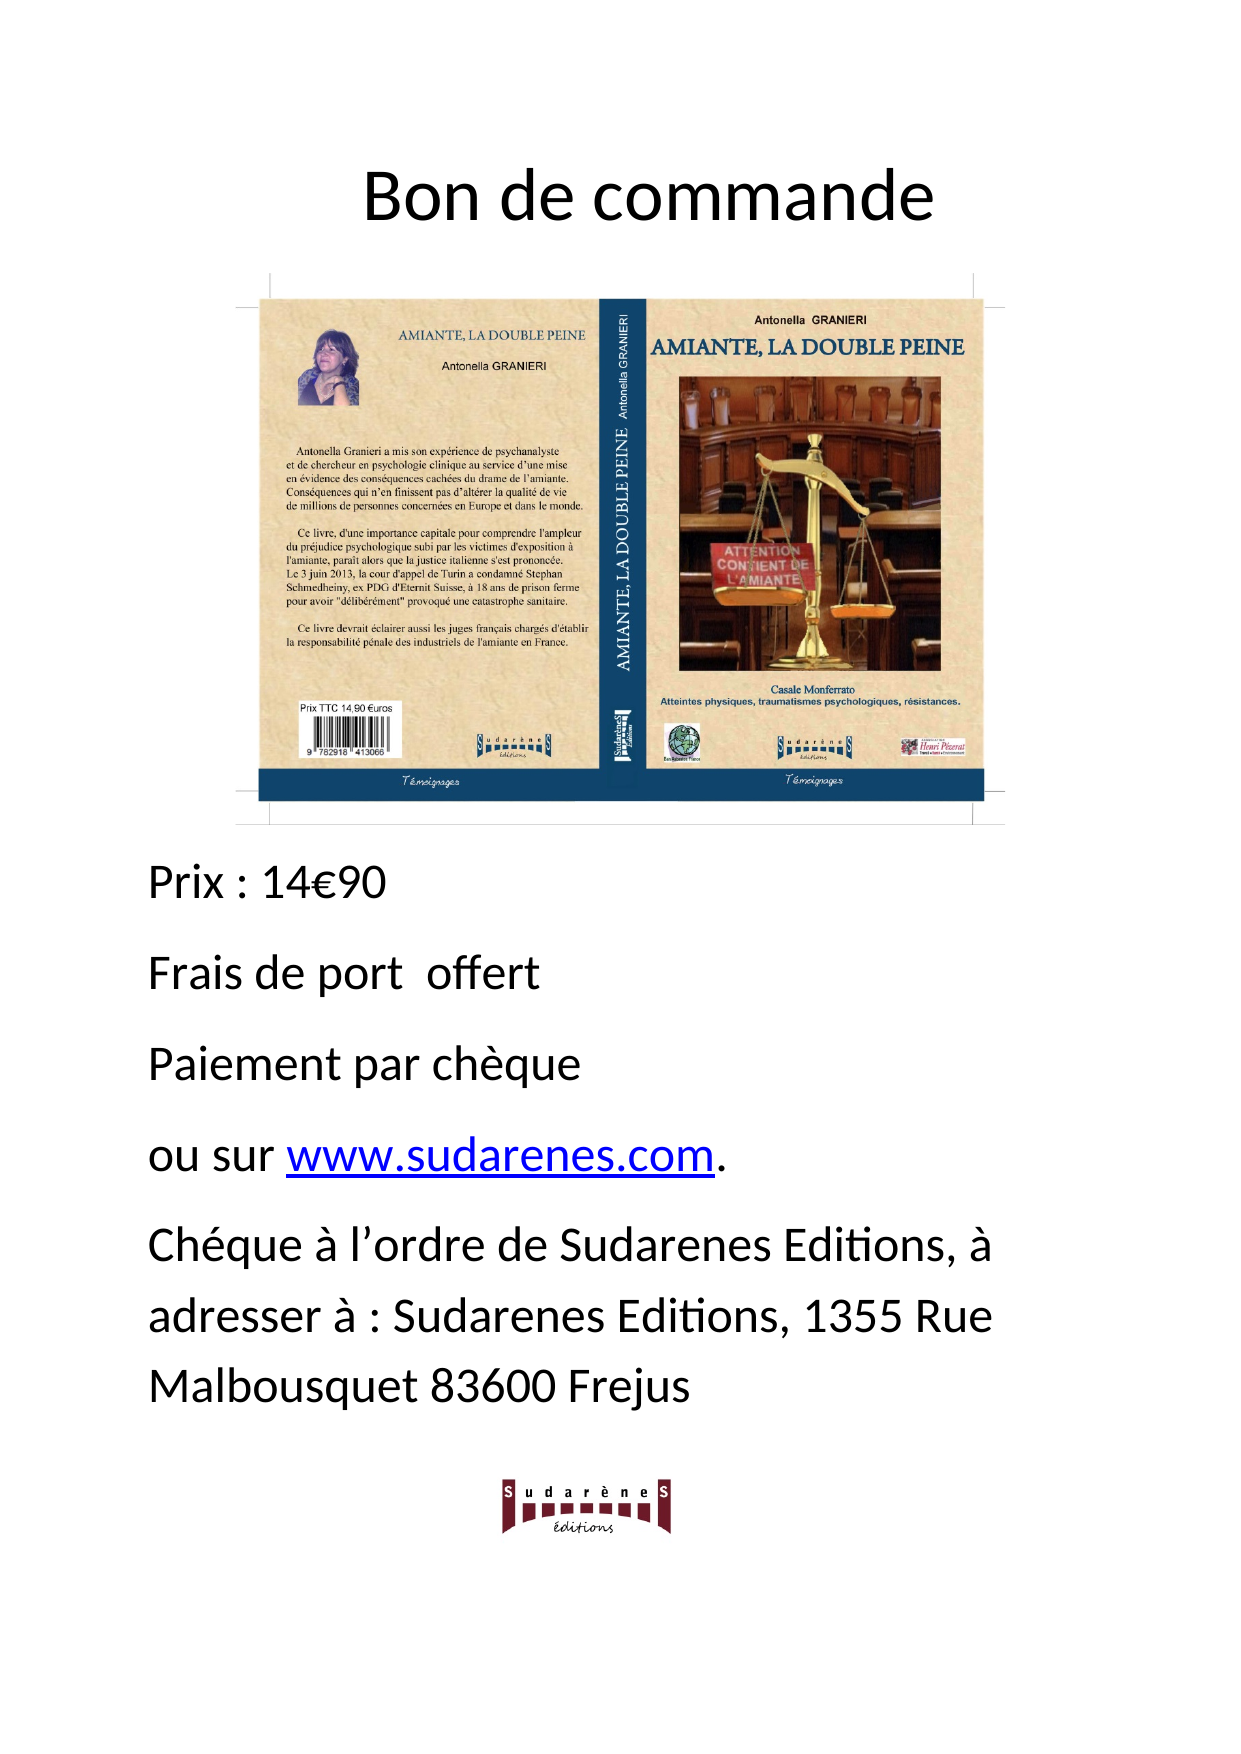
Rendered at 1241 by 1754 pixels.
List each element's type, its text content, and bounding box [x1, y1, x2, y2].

text Paiement par chèque [148, 1031, 1093, 1092]
text Bon de commande [148, 148, 1093, 239]
text Frais de port offert [148, 941, 1093, 1002]
text Prix : 14€90 [148, 849, 1093, 911]
text Chéque à l’ordre de Sudarenes Editions, à adresser à : Sudarenes Editions, 1355 Rue Malbousquet 83600 Frejus [148, 1213, 1093, 1414]
picture [464, 1444, 716, 1575]
picture [235, 273, 1006, 825]
text ou sur www.sudarenes.com. [148, 1122, 1093, 1183]
